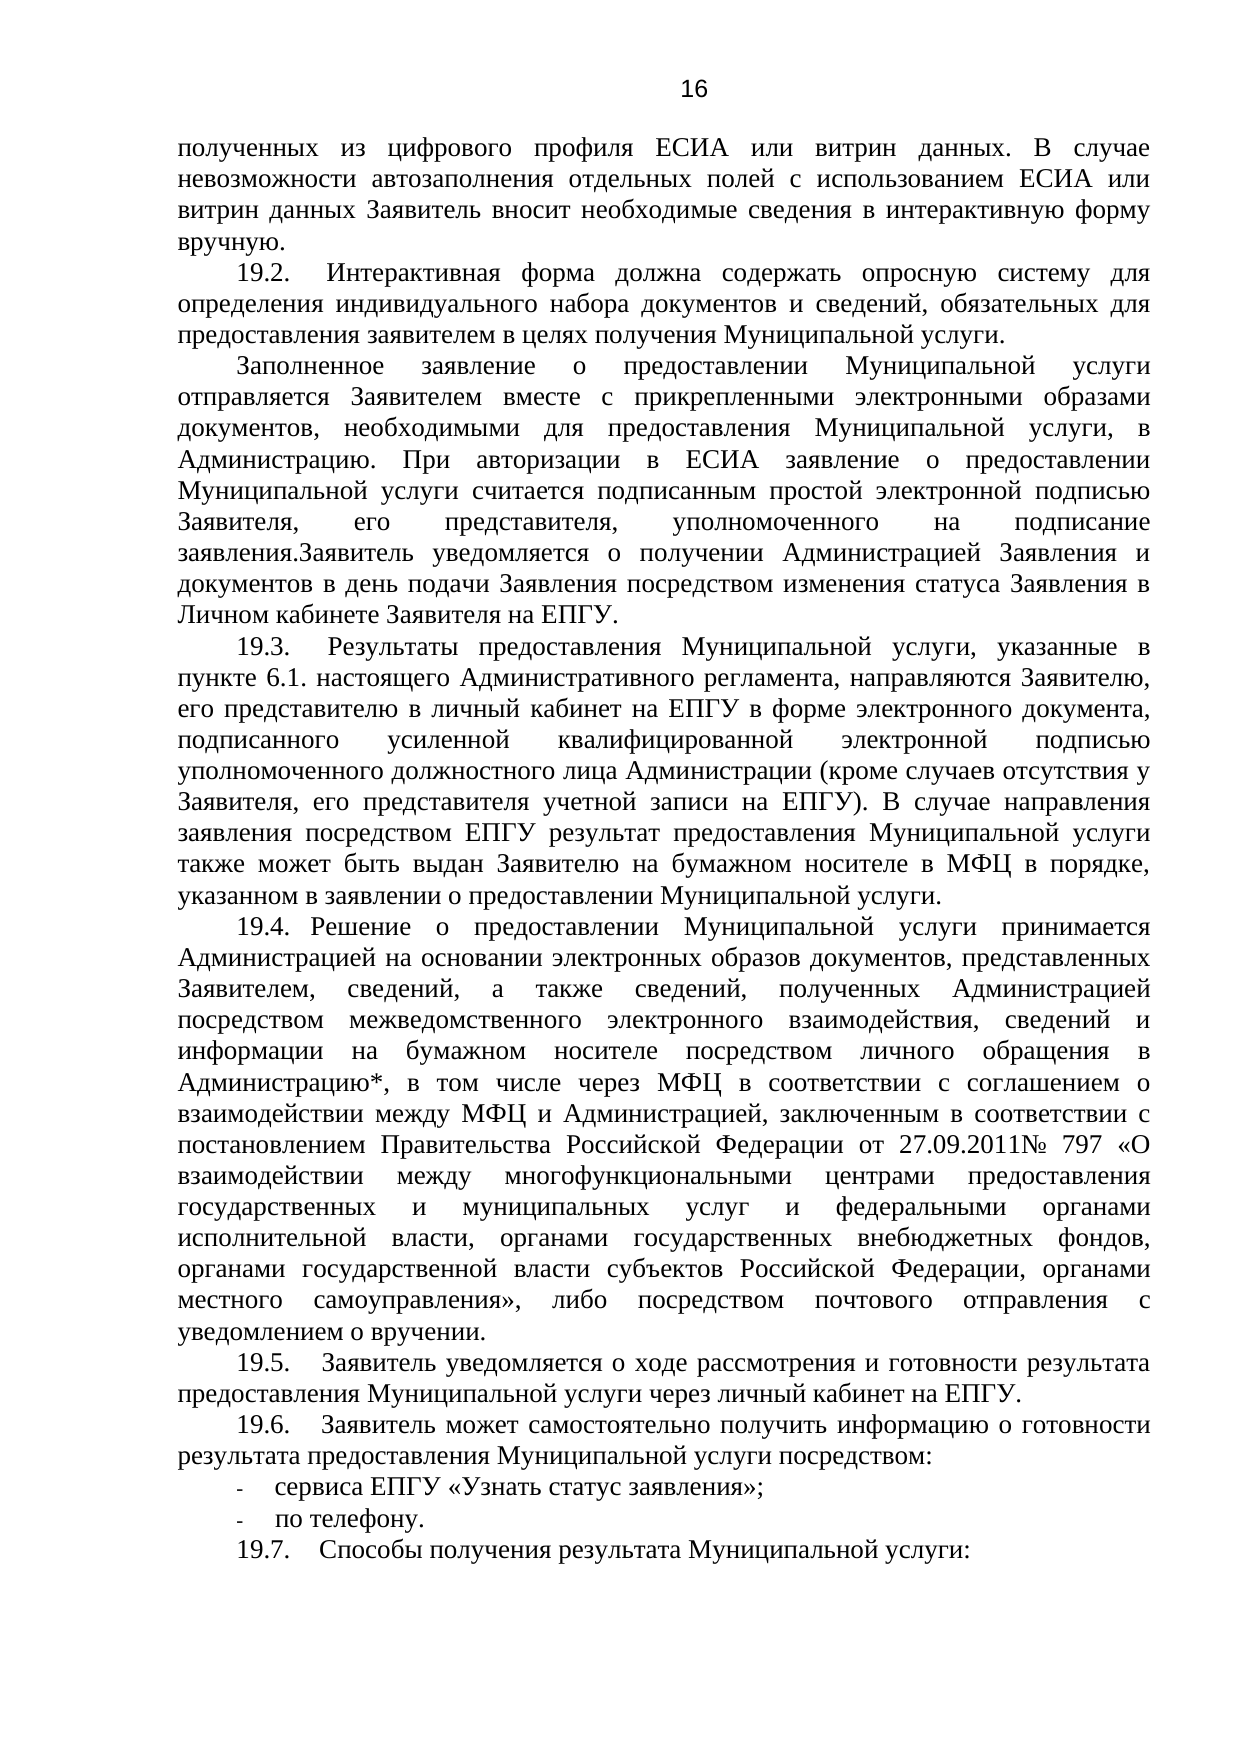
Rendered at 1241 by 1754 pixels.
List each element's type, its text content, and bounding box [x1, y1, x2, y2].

list Заявитель уведомляется о ходе рассмотрения и готовности результата предоставления Муниципальной услуги через личный кабинет на ЕПГУ. [177, 1346, 1152, 1408]
text Заполненное заявление о предоставлении Муниципальной услуги отправляется Заявителем вместе с прикрепленными электронными образами документов, необходимыми для предоставления Муниципальной услуги, в Администрацию. При авторизации в ЕСИА заявление о предоставлении Муниципальной услуги считается подписанным простой электронной подписью Заявителя, его представителя, уполномоченного на подписание заявления.Заявитель уведомляется о получении Администрацией Заявления и документов в день подачи Заявления посредством изменения статуса Заявления в Личном кабинете Заявителя на ЕПГУ. [177, 349, 1152, 629]
list Интерактивная форма должна содержать опросную систему для определения индивидуального набора документов и сведений, обязательных для предоставления заявителем в целях получения Муниципальной услуги. [177, 256, 1152, 349]
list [177, 131, 1152, 256]
list Решение о предоставлении Муниципальной услуги принимается Администрацией на основании электронных образов документов, представленных Заявителем, сведений, а также сведений, полученных Администрацией посредством межведомственного электронного взаимодействия, сведений и информации на бумажном носителе посредством личного обращения в Администрацию*, в том числе через МФЦ в соответствии с соглашением о взаимодействии между МФЦ и Администрацией, заключенным в соответствии с постановлением Правительства Российской Федерации от 27.09.2011№ 797 «О взаимодействии между многофункциональными центрами предоставления государственных и муниципальных услуг и федеральными органами исполнительной власти, органами государственных внебюджетных фондов, органами государственной власти субъектов Российской Федерации, органами местного самоуправления», либо посредством почтового отправления с уведомлением о вручении. [177, 910, 1152, 1346]
list Результаты предоставления Муниципальной услуги, указанные в пункте 6.1. настоящего Административного регламента, направляются Заявителю, его представителю в личный кабинет на ЕПГУ в форме электронного документа, подписанного усиленной квалифицированной электронной подписью уполномоченного должностного лица Администрации (кроме случаев отсутствия у Заявителя, его представителя учетной записи на ЕПГУ). В случае направления заявления посредством ЕПГУ результат предоставления Муниципальной услуги также может быть выдан Заявителю на бумажном носителе в МФЦ в порядке, указанном в заявлении о предоставлении Муниципальной услуги. [177, 629, 1152, 910]
list по телефону. [177, 1502, 1152, 1533]
list Заявитель может самостоятельно получить информацию о готовности результата предоставления Муниципальной услуги посредством: [177, 1408, 1152, 1471]
list сервиса ЕПГУ «Узнать статус заявления»; [177, 1471, 1152, 1502]
list Способы получения результата Муниципальной услуги: [177, 1533, 1152, 1564]
